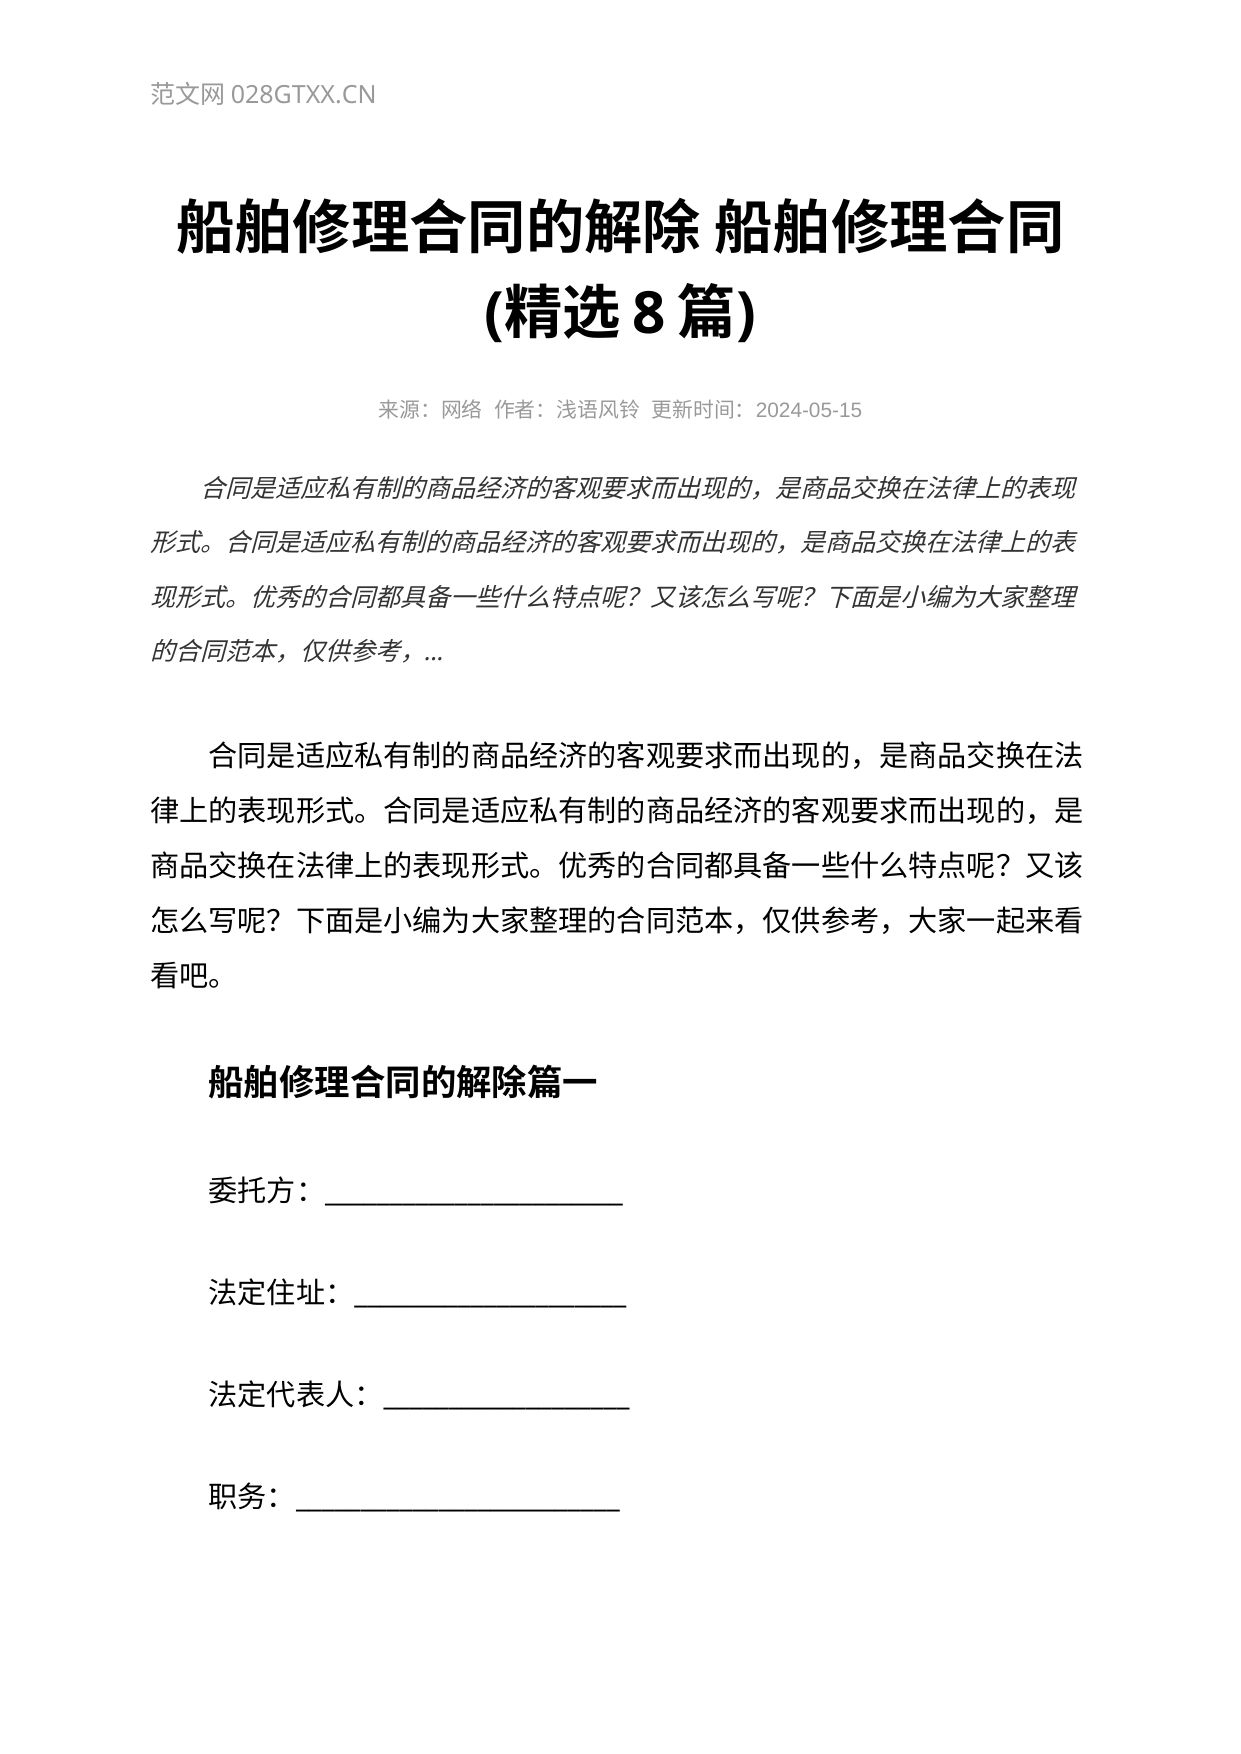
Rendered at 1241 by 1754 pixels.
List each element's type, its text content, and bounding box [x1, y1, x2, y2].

text 法定住址：_____________________ [150, 1269, 1090, 1312]
text 合同是适应私有制的商品经济的客观要求而出现的，是商品交换在法律上的表现形式。合同是适应私有制的商品经济的客观要求而出现的，是商品交换在法律上的表现形式。优秀的合同都具备一些什么特点呢？又该怎么写呢？下面是小编为大家整理的合同范本，仅供参考，大家一起来看看吧。 [150, 733, 1090, 994]
text 合同是适应私有制的商品经济的客观要求而出现的，是商品交换在法律上的表现形式。合同是适应私有制的商品经济的客观要求而出现的，是商品交换在法律上的表现形式。优秀的合同都具备一些什么特点呢？又该怎么写呢？下面是小编为大家整理的合同范本，仅供参考，... [150, 468, 1090, 668]
text 委托方：_______________________ [150, 1167, 1090, 1210]
subtitle 船舶修理合同的解除 船舶修理合同(精选8篇) [150, 181, 1090, 351]
text 船舶修理合同的解除篇一 [150, 1054, 1090, 1105]
text 法定代表人：___________________ [150, 1371, 1090, 1414]
text 来源：网络 作者：浅语风铃 更新时间：2024-05-15 [150, 397, 1090, 421]
text 职务：_________________________ [150, 1473, 1090, 1516]
